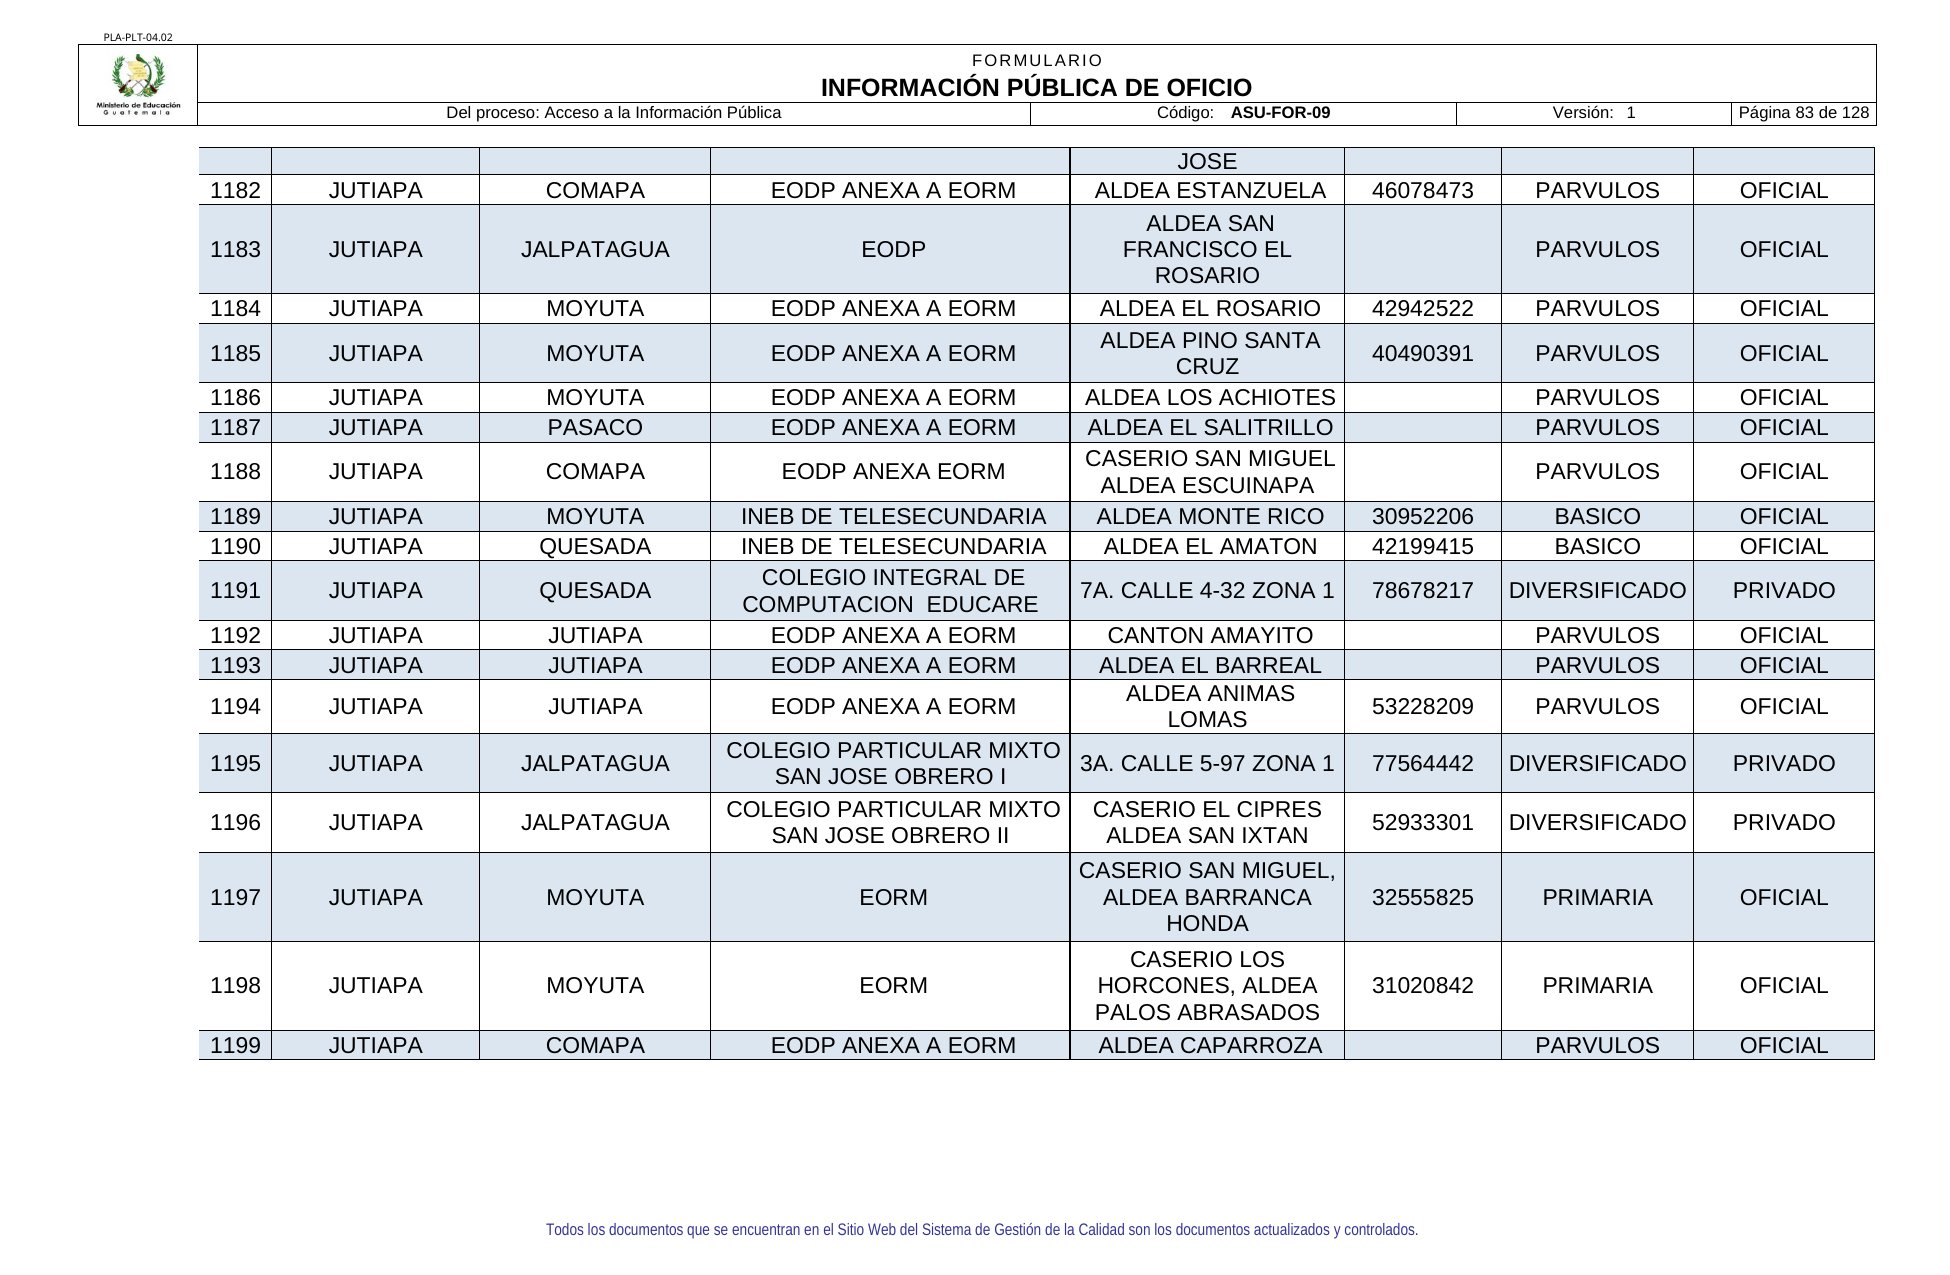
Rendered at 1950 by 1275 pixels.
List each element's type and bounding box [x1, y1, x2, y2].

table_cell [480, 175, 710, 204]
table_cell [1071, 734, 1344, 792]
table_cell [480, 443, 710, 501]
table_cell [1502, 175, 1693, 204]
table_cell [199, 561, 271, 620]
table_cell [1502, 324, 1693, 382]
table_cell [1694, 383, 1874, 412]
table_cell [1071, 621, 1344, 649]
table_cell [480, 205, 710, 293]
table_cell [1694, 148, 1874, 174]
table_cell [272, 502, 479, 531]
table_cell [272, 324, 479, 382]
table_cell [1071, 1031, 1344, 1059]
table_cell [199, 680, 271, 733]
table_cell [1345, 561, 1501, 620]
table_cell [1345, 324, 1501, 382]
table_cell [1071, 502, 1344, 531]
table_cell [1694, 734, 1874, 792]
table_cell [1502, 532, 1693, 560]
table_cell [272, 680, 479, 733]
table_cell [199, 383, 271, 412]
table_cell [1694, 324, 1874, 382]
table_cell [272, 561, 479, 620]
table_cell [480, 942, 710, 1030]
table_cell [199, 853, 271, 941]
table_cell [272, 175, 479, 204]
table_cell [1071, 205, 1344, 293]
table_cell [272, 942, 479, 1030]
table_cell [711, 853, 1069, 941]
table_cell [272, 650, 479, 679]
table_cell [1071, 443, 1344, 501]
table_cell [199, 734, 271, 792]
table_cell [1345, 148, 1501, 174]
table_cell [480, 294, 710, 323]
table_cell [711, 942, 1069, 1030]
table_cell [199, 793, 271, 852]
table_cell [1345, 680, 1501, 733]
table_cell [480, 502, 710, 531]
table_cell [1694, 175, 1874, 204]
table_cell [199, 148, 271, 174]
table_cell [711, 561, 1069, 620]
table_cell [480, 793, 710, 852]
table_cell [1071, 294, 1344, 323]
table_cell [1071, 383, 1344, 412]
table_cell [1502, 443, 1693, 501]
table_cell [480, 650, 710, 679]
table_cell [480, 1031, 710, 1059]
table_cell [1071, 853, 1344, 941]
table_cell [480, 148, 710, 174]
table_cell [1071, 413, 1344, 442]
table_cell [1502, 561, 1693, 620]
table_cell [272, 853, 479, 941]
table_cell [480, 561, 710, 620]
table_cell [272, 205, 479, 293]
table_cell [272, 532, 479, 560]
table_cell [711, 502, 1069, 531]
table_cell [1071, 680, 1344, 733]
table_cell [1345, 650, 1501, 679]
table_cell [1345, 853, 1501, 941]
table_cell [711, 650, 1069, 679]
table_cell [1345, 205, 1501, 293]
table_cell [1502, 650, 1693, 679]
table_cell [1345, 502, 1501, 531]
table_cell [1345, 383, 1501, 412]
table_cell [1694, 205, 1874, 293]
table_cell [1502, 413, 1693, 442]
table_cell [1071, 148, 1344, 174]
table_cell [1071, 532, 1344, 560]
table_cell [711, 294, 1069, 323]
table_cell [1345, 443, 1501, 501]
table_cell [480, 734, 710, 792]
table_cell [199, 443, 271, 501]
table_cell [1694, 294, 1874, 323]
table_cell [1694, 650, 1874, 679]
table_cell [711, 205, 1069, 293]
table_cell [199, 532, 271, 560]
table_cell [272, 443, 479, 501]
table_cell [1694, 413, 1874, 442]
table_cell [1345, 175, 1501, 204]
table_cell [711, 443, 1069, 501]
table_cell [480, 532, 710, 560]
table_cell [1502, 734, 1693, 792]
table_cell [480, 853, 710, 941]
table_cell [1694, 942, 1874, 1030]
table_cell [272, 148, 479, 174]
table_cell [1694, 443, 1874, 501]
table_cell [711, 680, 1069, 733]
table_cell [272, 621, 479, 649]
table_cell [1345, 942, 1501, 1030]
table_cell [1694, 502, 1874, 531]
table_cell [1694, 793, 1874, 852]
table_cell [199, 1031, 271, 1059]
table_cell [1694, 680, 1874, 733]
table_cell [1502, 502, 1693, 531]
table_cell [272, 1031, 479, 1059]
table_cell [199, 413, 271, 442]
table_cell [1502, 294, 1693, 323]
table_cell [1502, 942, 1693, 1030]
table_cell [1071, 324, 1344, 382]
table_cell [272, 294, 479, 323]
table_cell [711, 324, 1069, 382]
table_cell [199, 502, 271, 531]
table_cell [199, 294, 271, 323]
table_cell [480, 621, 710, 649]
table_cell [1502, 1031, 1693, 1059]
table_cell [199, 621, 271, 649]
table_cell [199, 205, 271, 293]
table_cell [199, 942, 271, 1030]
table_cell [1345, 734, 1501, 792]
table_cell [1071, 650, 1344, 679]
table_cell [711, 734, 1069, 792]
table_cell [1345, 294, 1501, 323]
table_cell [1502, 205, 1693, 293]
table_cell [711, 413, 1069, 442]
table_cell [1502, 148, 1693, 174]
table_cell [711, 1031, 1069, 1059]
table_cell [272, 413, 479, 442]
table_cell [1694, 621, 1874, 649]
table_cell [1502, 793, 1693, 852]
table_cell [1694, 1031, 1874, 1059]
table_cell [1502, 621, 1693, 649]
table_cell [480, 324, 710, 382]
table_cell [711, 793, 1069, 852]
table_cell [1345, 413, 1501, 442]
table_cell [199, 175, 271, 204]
picture [95, 51, 181, 117]
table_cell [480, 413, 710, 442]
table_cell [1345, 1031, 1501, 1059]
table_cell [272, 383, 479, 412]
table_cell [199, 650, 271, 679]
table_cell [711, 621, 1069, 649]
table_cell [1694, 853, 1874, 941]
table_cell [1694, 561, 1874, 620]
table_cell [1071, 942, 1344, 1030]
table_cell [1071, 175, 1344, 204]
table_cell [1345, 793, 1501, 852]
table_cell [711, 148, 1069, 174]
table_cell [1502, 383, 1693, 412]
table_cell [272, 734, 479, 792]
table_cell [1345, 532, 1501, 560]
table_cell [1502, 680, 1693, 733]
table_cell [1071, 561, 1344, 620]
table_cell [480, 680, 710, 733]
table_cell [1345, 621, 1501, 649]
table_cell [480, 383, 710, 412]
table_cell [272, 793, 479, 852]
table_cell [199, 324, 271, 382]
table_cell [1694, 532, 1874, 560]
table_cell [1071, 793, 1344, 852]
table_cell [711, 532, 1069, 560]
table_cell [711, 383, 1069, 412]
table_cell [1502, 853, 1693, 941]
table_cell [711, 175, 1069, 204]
